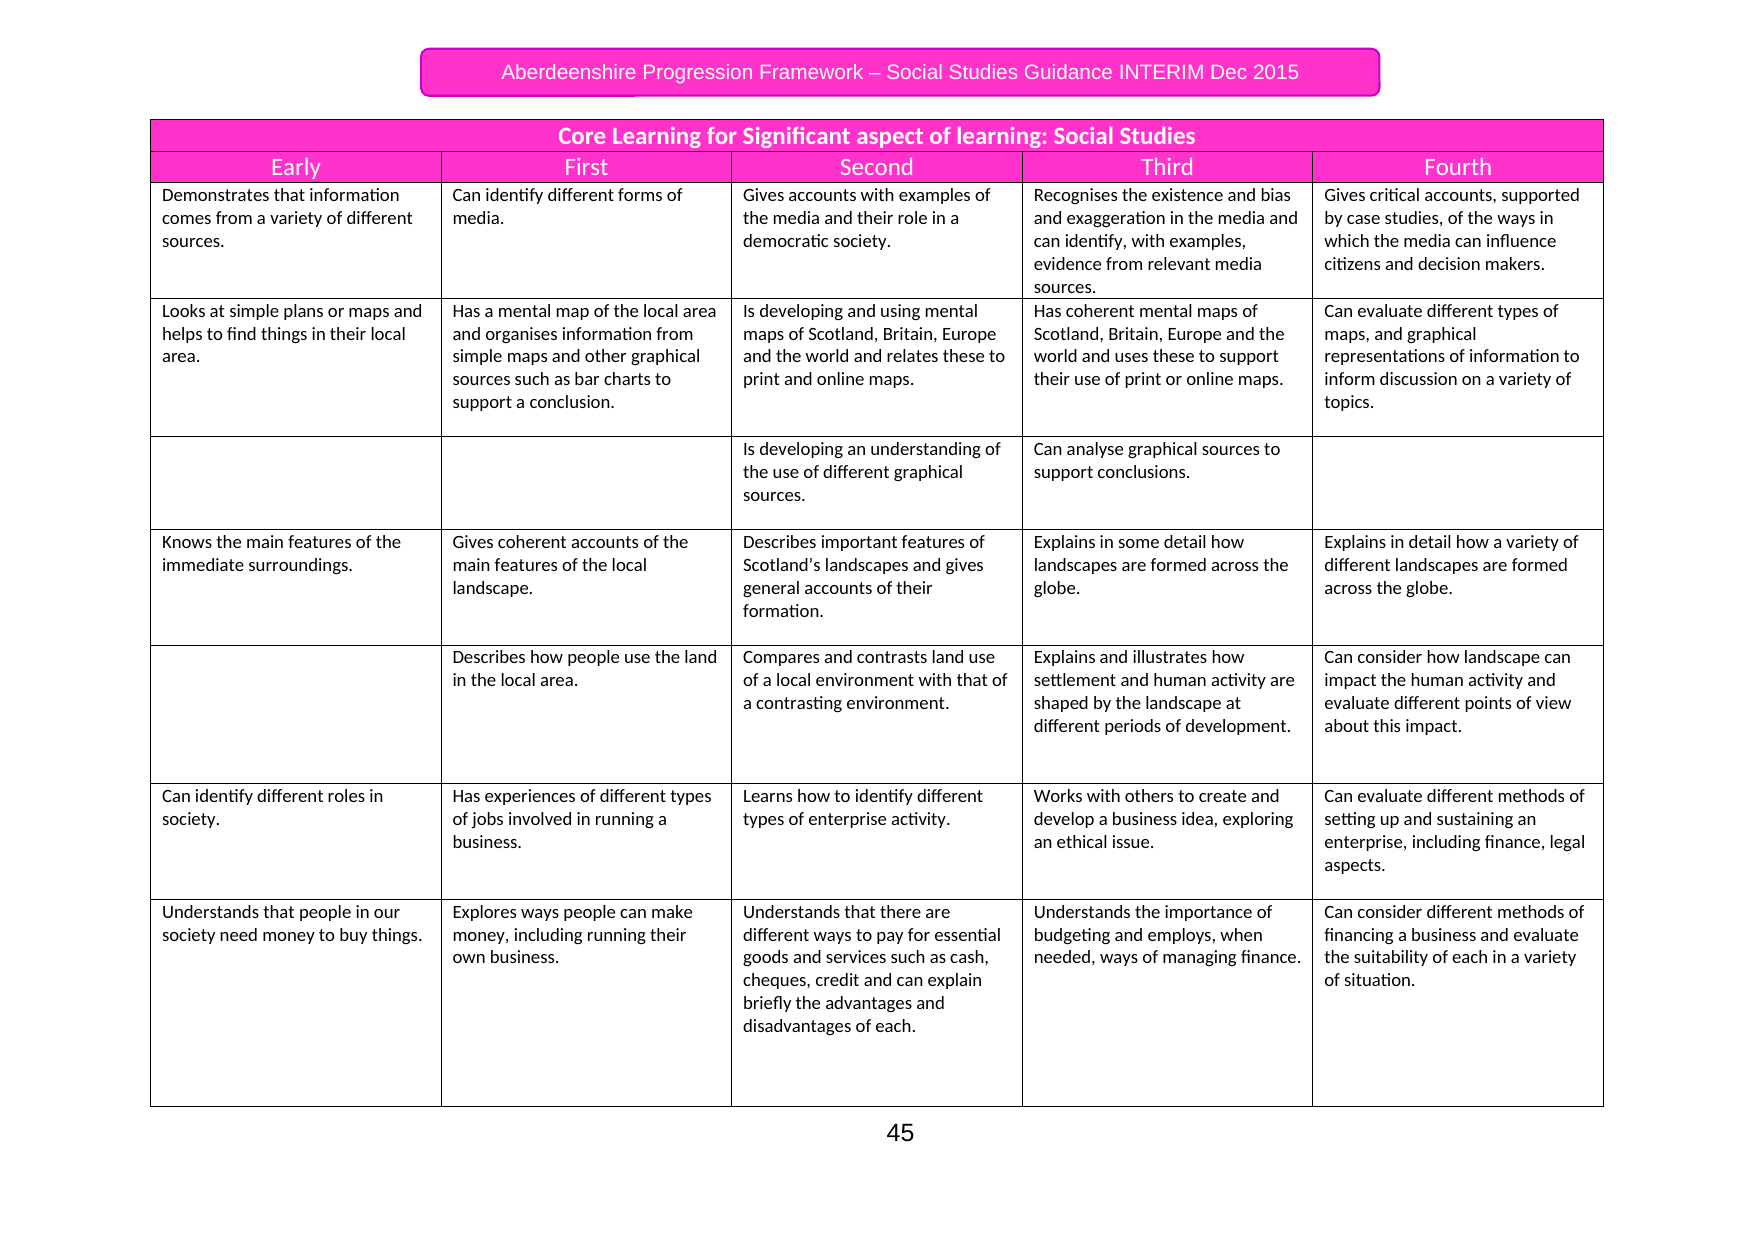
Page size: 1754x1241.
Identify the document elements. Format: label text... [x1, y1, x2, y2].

table_cell Explores ways people can make money, including running their own business. [442, 900, 731, 1106]
table_cell Can evaluate different methods of setting up and sustaining an enterprise, including finance, legal aspects. [1313, 784, 1603, 899]
table_cell Gives coherent accounts of the main features of the local landscape. [442, 530, 731, 644]
table_cell Learns how to identify different types of enterprise activity. [732, 784, 1022, 899]
table_cell Can identify different forms of media. [442, 183, 731, 298]
table_cell Recognises the existence and bias and exaggeration in the media and can identify, with examples, evidence from relevant media sources. [1023, 183, 1312, 298]
table_cell Gives accounts with examples of the media and their role in a democratic society. [732, 183, 1022, 298]
table_cell Has coherent mental maps of Scotland, Britain, Europe and the world and uses these to support their use of print or online maps. [1023, 299, 1312, 436]
table_cell Second [732, 152, 1022, 182]
table_cell Has experiences of different types of jobs involved in running a business. [442, 784, 731, 899]
table_cell Can consider how landscape can impact the human activity and evaluate different points of view about this impact. [1313, 646, 1603, 783]
table_cell Knows the main features of the immediate surroundings. [151, 530, 441, 644]
table_cell Early [151, 152, 441, 182]
table_cell Gives critical accounts, supported by case studies, of the ways in which the media can influence citizens and decision makers. [1313, 183, 1603, 298]
table_cell Can identify different roles in society. [151, 784, 441, 899]
table_cell Core Learning for Significant aspect of learning: Social Studies [151, 120, 1603, 151]
table_cell [151, 437, 441, 529]
table_cell Understands that there are different ways to pay for essential goods and services such as cash, cheques, credit and can explain briefly the advantages and disadvantages of each. [732, 900, 1022, 1106]
table_cell Explains in detail how a variety of different landscapes are formed across the globe. [1313, 530, 1603, 644]
table_cell Understands the importance of budgeting and employs, when needed, ways of managing finance. [1023, 900, 1312, 1106]
table_cell [442, 437, 731, 529]
table_cell Can evaluate different types of maps, and graphical representations of information to inform discussion on a variety of topics. [1313, 299, 1603, 436]
table_cell Is developing and using mental maps of Scotland, Britain, Europe and the world and relates these to print and online maps. [732, 299, 1022, 436]
table_cell Looks at simple plans or maps and helps to find things in their local area. [151, 299, 441, 436]
table_cell Understands that people in our society need money to buy things. [151, 900, 441, 1106]
table_cell Describes how people use the land in the local area. [442, 646, 731, 783]
table_cell First [442, 152, 731, 182]
table_cell Compares and contrasts land use of a local environment with that of a contrasting environment. [732, 646, 1022, 783]
table_cell Explains and illustrates how settlement and human activity are shaped by the landscape at different periods of development. [1023, 646, 1312, 783]
table_cell [151, 646, 441, 783]
table_cell Fourth [1313, 152, 1603, 182]
table_cell Can consider different methods of financing a business and evaluate the suitability of each in a variety of situation. [1313, 900, 1603, 1106]
table_cell Has a mental map of the local area and organises information from simple maps and other graphical sources such as bar charts to support a conclusion. [442, 299, 731, 436]
table_cell Describes important features of Scotland’s landscapes and gives general accounts of their formation. [732, 530, 1022, 644]
table_cell Explains in some detail how landscapes are formed across the globe. [1023, 530, 1312, 644]
table_cell Can analyse graphical sources to support conclusions. [1023, 437, 1312, 529]
table_cell Is developing an understanding of the use of different graphical sources. [732, 437, 1022, 529]
table_cell Demonstrates that information comes from a variety of different sources. [151, 183, 441, 298]
table_cell Works with others to create and develop a business idea, exploring an ethical issue. [1023, 784, 1312, 899]
table_cell Third [1023, 152, 1312, 182]
table_cell [1313, 437, 1603, 529]
